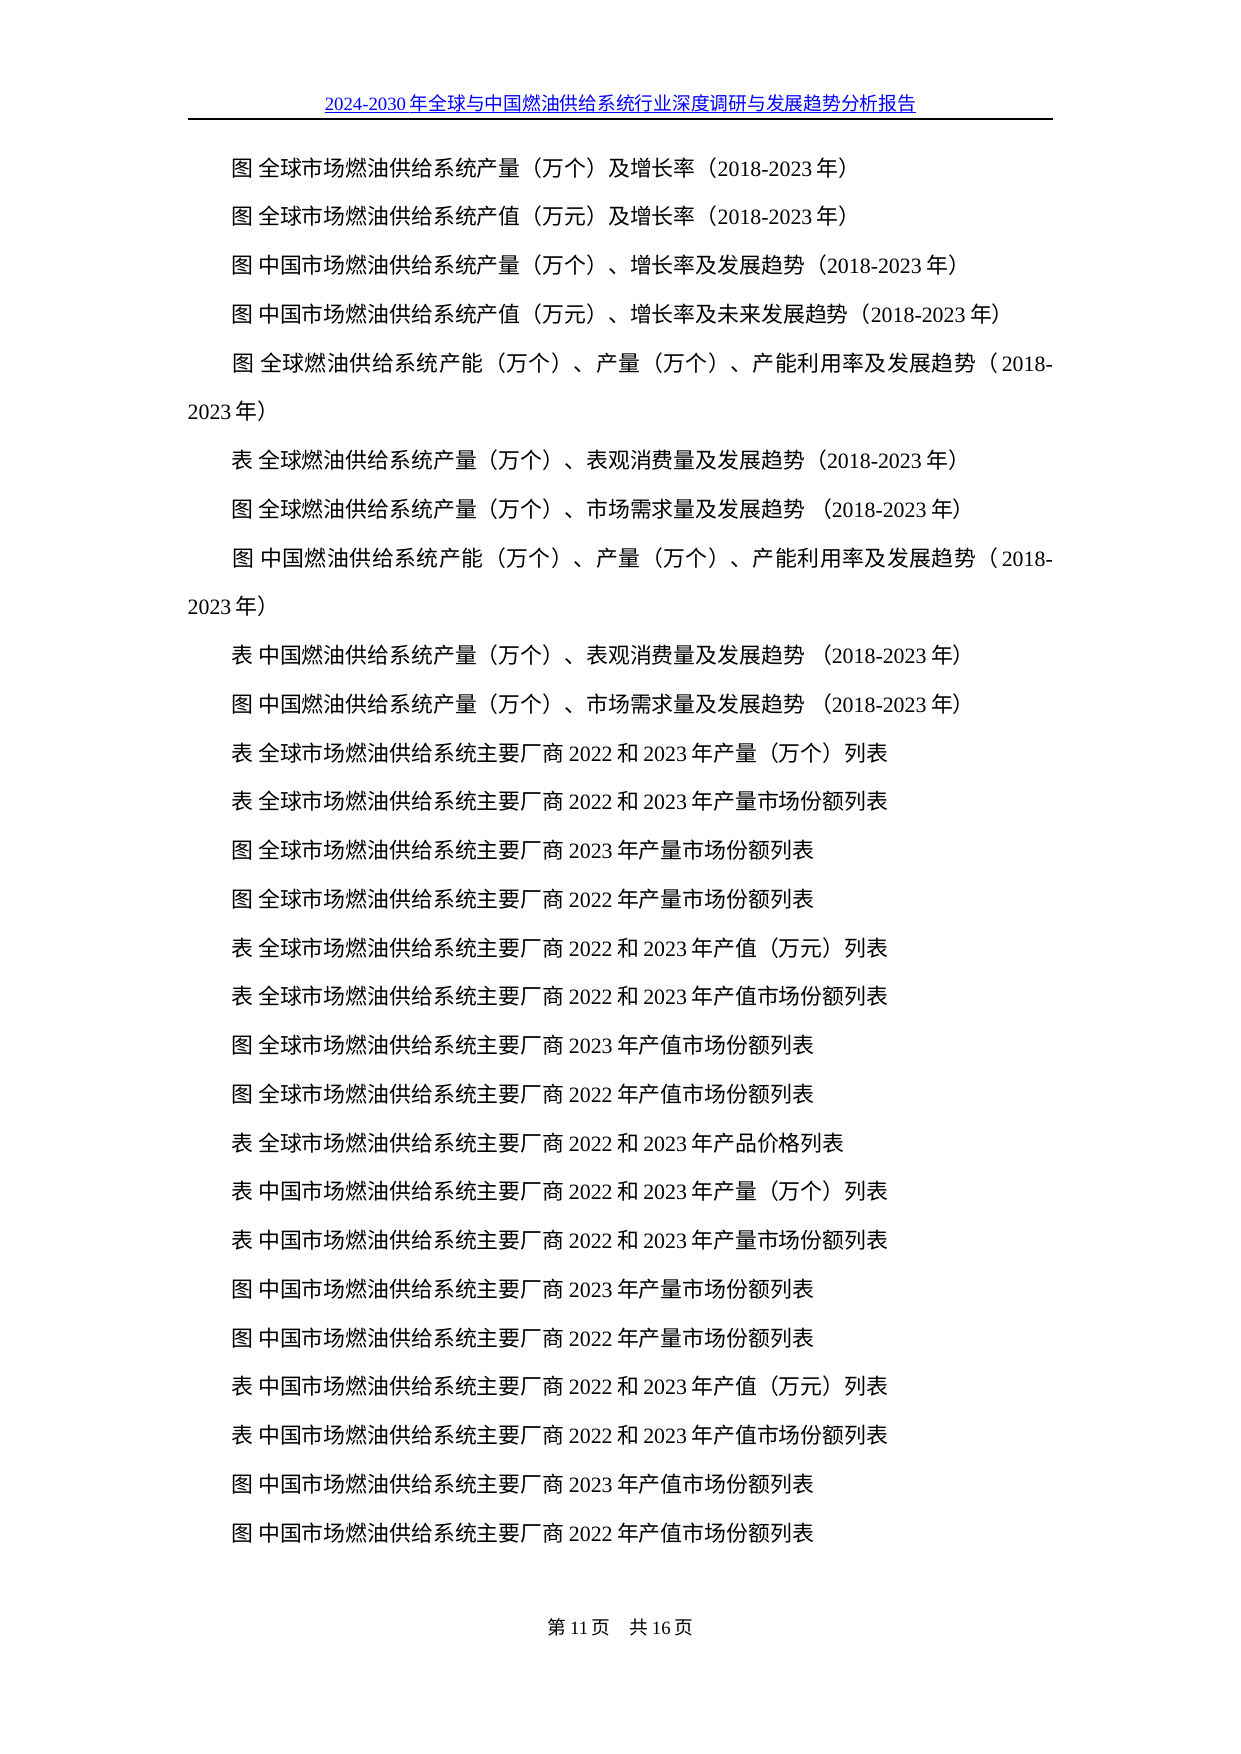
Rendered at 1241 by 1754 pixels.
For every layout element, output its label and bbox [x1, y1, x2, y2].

text [187, 150, 1053, 1548]
